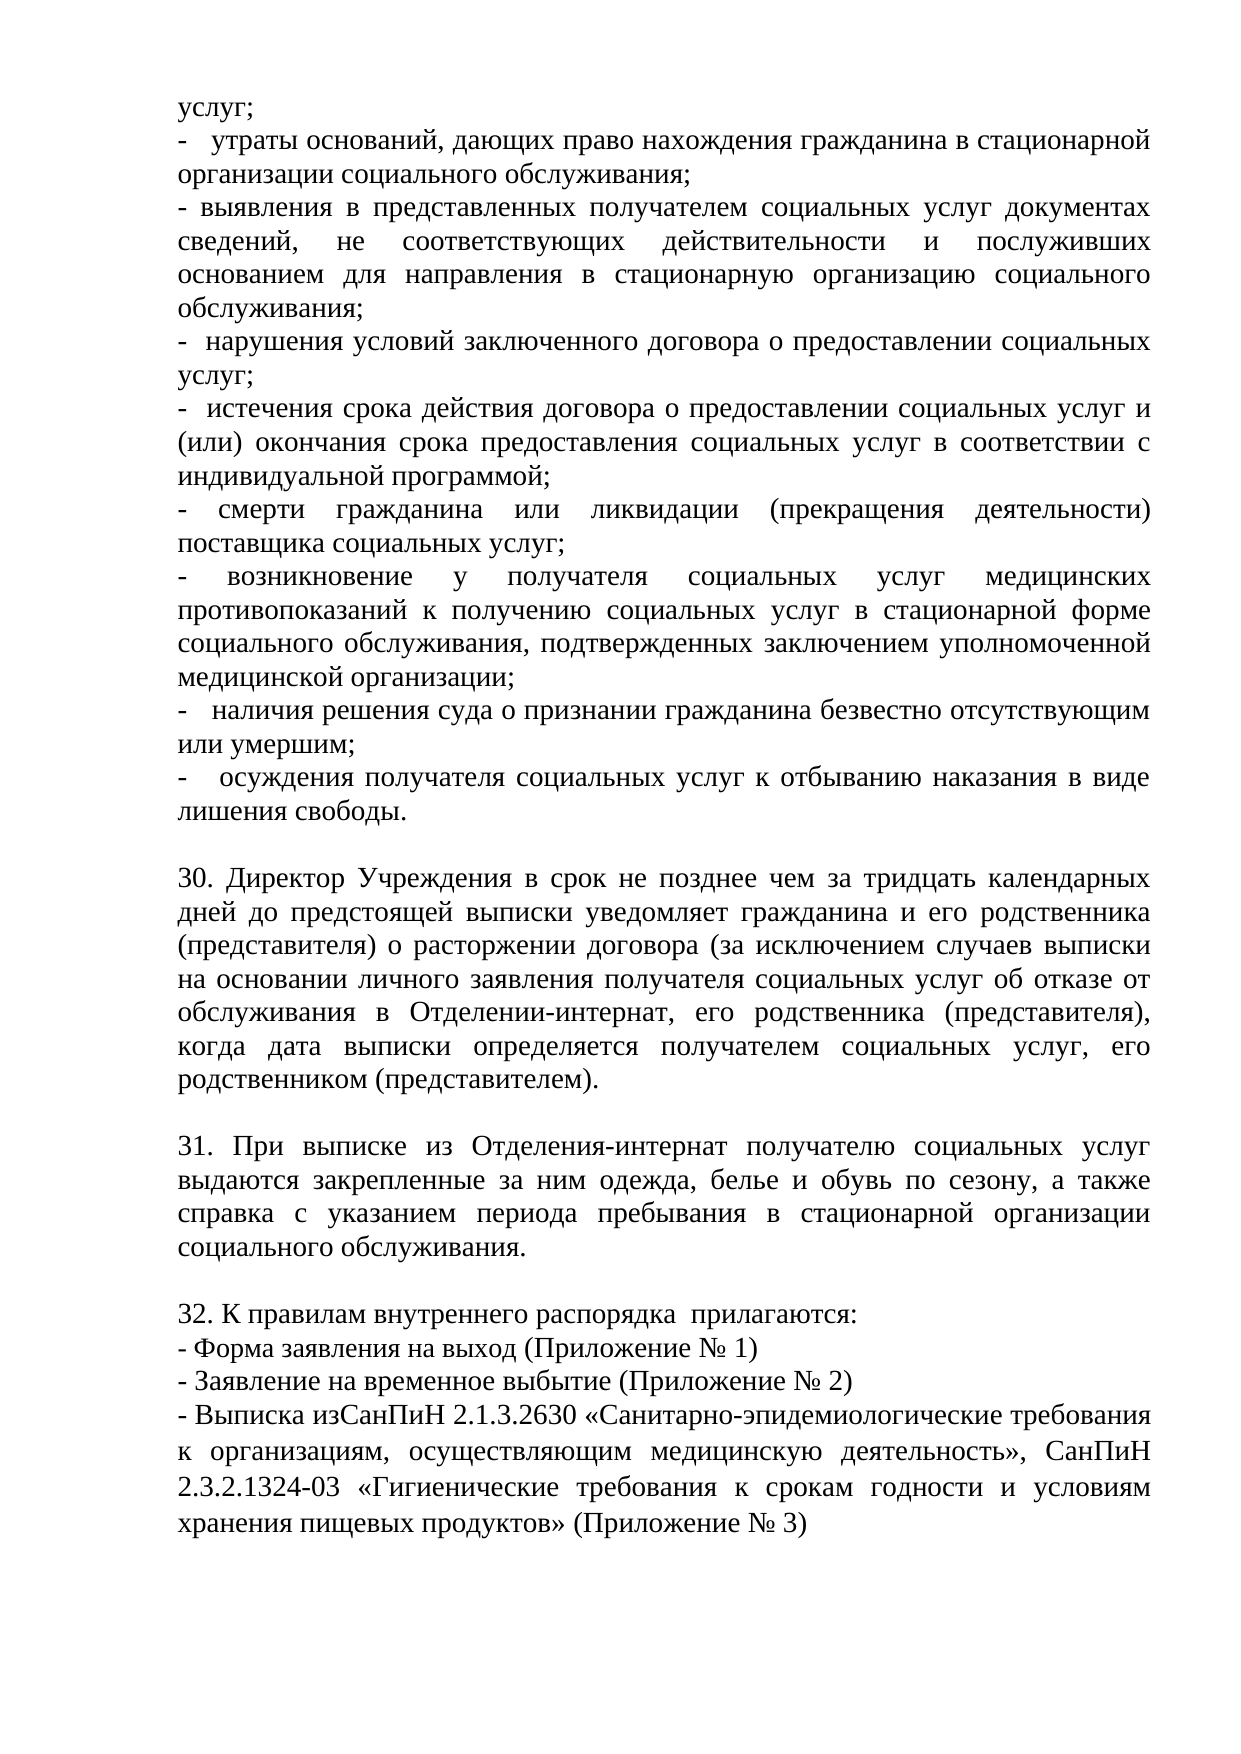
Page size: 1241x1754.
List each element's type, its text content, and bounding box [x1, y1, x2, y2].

text - Выписка изСанПиН 2.1.3.2630 «Санитарно-эпидемиологические требования к организациям, осуществляющим медицинскую деятельность», СанПиН 2.3.2.1324-03 «Гигиенические требования к срокам годности и условиям хранения пищевых продуктов» (Приложение № 3) [177, 1397, 1152, 1539]
text 32. К правилам внутреннего распорядка прилагаются: [177, 1296, 1152, 1330]
text - нарушения условий заключенного договора о предоставлении социальных услуг; [177, 323, 1152, 391]
text - возникновение у получателя социальных услуг медицинских противопоказаний к получению социальных услуг в стационарной форме социального обслуживания, подтвержденных заключением уполномоченной медицинской организации; [177, 558, 1152, 692]
text - выявления в представленных получателем социальных услуг документах сведений, не соответствующих действительности и послуживших основанием для направления в стационарную организацию социального обслуживания; [177, 189, 1152, 323]
text - Заявление на временное выбытие (Приложение № 2) [177, 1363, 1152, 1397]
text - утраты оснований, дающих право нахождения гражданина в стационарной организации социального обслуживания; [177, 122, 1152, 189]
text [177, 89, 1152, 122]
text - Форма заявления на выход (Приложение № 1) [177, 1330, 1152, 1363]
text - истечения срока действия договора о предоставлении социальных услуг и (или) окончания срока предоставления социальных услуг в соответствии с индивидуальной программой; [177, 391, 1152, 491]
text - осуждения получателя социальных услуг к отбыванию наказания в виде лишения свободы. [177, 759, 1152, 827]
text 31. При выписке из Отделения-интернат получателю социальных услуг выдаются закрепленные за ним одежда, белье и обувь по сезону, а также справка с указанием периода пребывания в стационарной организации социального обслуживания. [177, 1128, 1152, 1263]
text - наличия решения суда о признании гражданина безвестно отсутствующим или умершим; [177, 692, 1152, 759]
text 30. Директор Учреждения в срок не позднее чем за тридцать календарных дней до предстоящей выписки уведомляет гражданина и его родственника (представителя) о расторжении договора (за исключением случаев выписки на основании личного заявления получателя социальных услуг об отказе от обслуживания в Отделении-интернат, его родственника (представителя), когда дата выписки определяется получателем социальных услуг, его родственником (представителем). [177, 860, 1152, 1095]
text - смерти гражданина или ликвидации (прекращения деятельности) поставщика социальных услуг; [177, 491, 1152, 558]
